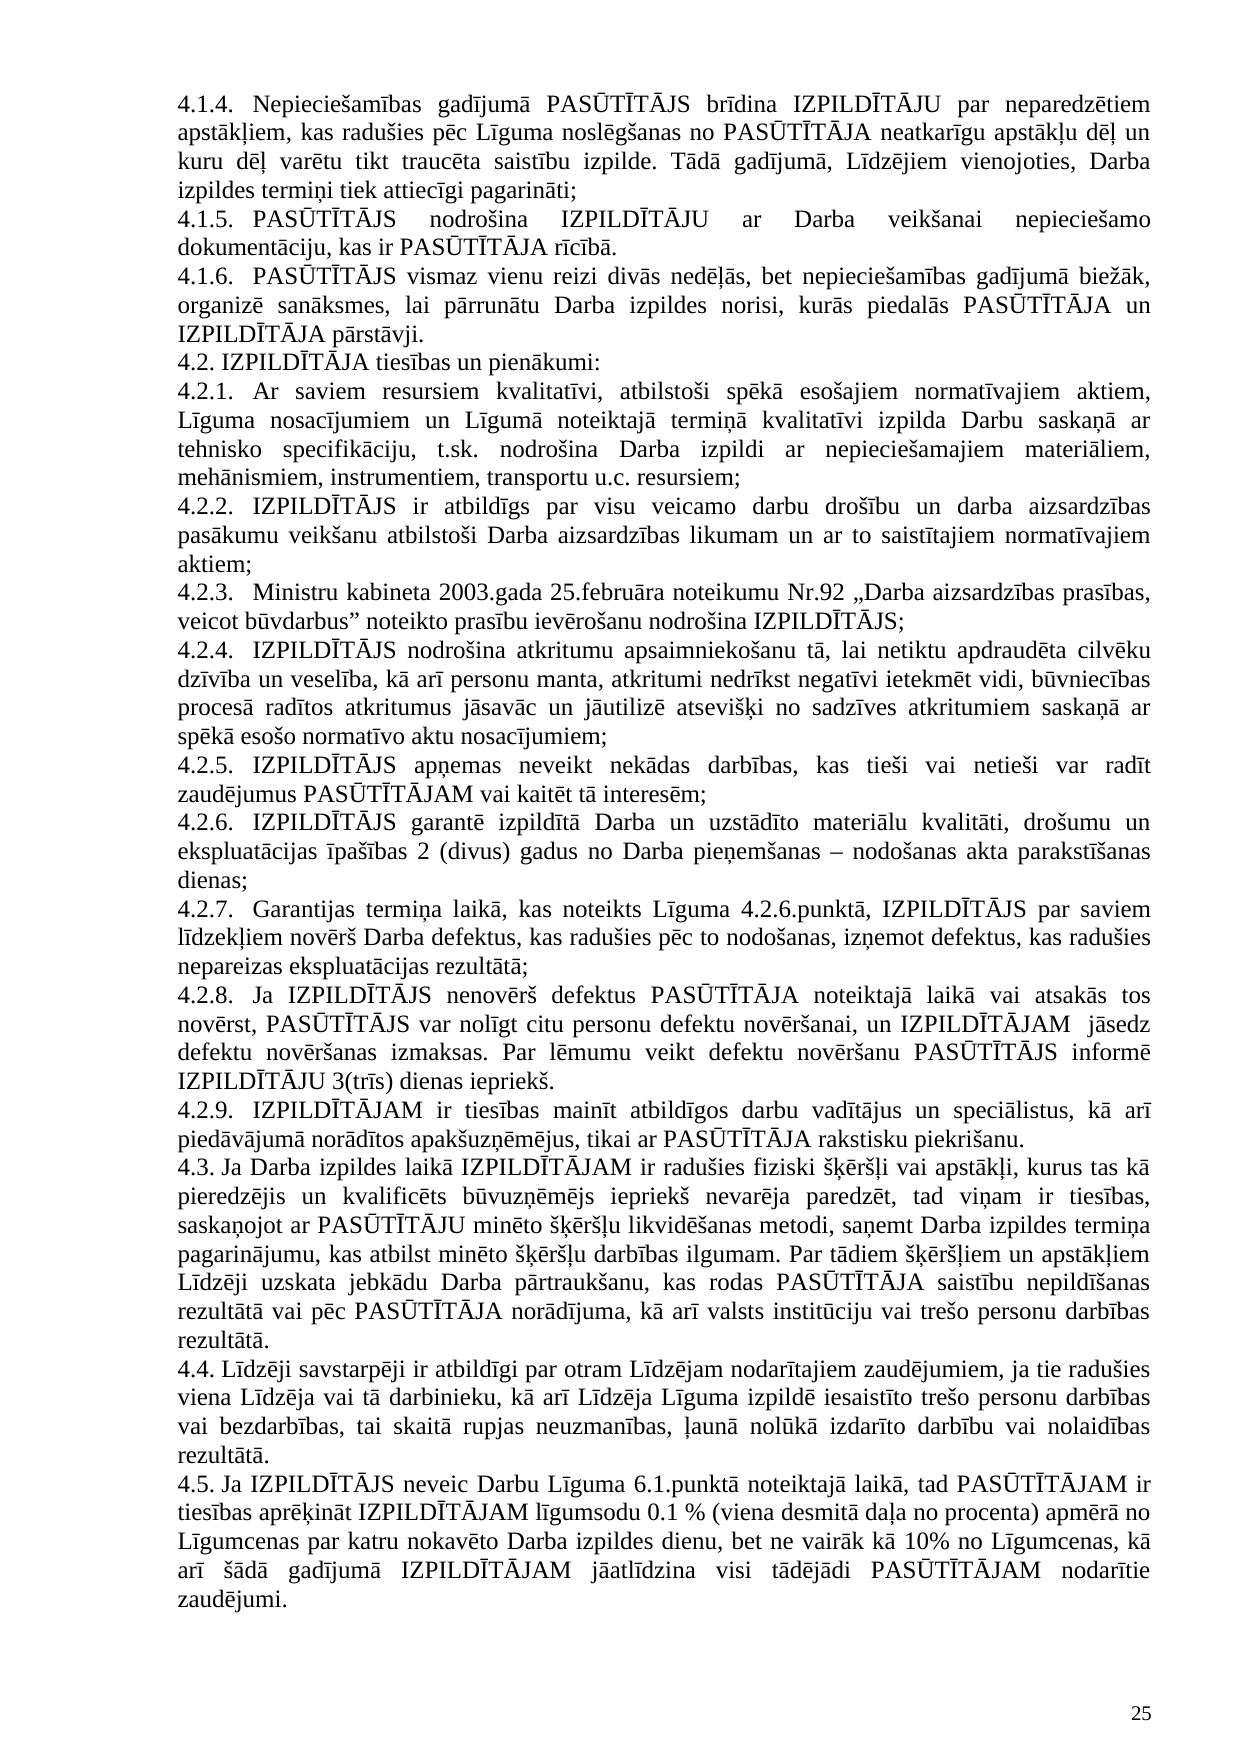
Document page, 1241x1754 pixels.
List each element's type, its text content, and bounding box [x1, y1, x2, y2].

list IZPILDĪTĀJS ir atbildīgs par visu veicamo darbu drošību un darba aizsardzības pasākumu veikšanu atbilstoši Darba aizsardzības likumam un ar to saistītajiem normatīvajiem aktiem; [177, 491, 1152, 577]
list IZPILDĪTĀJS garantē izpildītā Darba un uzstādīto materiālu kvalitāti, drošumu un ekspluatācijas īpašības 2 (divus) gadus no Darba pieņemšanas – nodošanas akta parakstīšanas dienas; [177, 807, 1152, 894]
list Ministru kabineta 2003.gada 25.februāra noteikumu Nr.92 „Darba aizsardzības prasības, veicot būvdarbus” noteikto prasību ievērošanu nodrošina IZPILDĪTĀJS; [177, 577, 1152, 635]
list IZPILDĪTĀJA tiesības un pienākumi: [177, 347, 1152, 376]
list IZPILDĪTĀJS apņemas neveikt nekādas darbības, kas tieši vai netieši var radīt zaudējumus PASŪTĪTĀJAM vai kaitēt tā interesēm; [177, 750, 1152, 807]
list Ja Darba izpildes laikā IZPILDĪTĀJAM ir radušies fiziski šķēršļi vai apstākļi, kurus tas kā pieredzējis un kvalificēts būvuzņēmējs iepriekš nevarēja paredzēt, tad viņam ir tiesības, saskaņojot ar PASŪTĪTĀJU minēto šķēršļu likvidēšanas metodi, saņemt Darba izpildes termiņa pagarinājumu, kas atbilst minēto šķēršļu darbības ilgumam. Par tādiem šķēršļiem un apstākļiem Līdzēji uzskata jebkādu Darba pārtraukšanu, kas rodas PASŪTĪTĀJA saistību nepildīšanas rezultātā vai pēc PASŪTĪTĀJA norādījuma, kā arī valsts institūciju vai trešo personu darbības rezultātā. [177, 1152, 1152, 1354]
list PASŪTĪTĀJS nodrošina IZPILDĪTĀJU ar Darba veikšanai nepieciešamo dokumentāciju, kas ir PASŪTĪTĀJA rīcībā. [177, 204, 1152, 261]
list Garantijas termiņa laikā, kas noteikts Līguma 4.2.6.punktā, IZPILDĪTĀJS par saviem līdzekļiem novērš Darba defektus, kas radušies pēc to nodošanas, izņemot defektus, kas radušies nepareizas ekspluatācijas rezultātā; [177, 894, 1152, 980]
list IZPILDĪTĀJAM ir tiesības mainīt atbildīgos darbu vadītājus un speciālistus, kā arī piedāvājumā norādītos apakšuzņēmējus, tikai ar PASŪTĪTĀJA rakstisku piekrišanu. [177, 1095, 1152, 1152]
list IZPILDĪTĀJS nodrošina atkritumu apsaimniekošanu tā, lai netiktu apdraudēta cilvēku dzīvība un veselība, kā arī personu manta, atkritumi nedrīkst negatīvi ietekmēt vidi, būvniecības procesā radītos atkritumus jāsavāc un jāutilizē atsevišķi no sadzīves atkritumiem saskaņā ar spēkā esošo normatīvo aktu nosacījumiem; [177, 635, 1152, 750]
list Ar saviem resursiem kvalitatīvi, atbilstoši spēkā esošajiem normatīvajiem aktiem, Līguma nosacījumiem un Līgumā noteiktajā termiņā kvalitatīvi izpilda Darbu saskaņā ar tehnisko specifikāciju, t.sk. nodrošina Darba izpildi ar nepieciešamajiem materiāliem, mehānismiem, instrumentiem, transportu u.c. resursiem; [177, 376, 1152, 491]
list Ja IZPILDĪTĀJS neveic Darbu Līguma 6.1.punktā noteiktajā laikā, tad PASŪTĪTĀJAM ir tiesības aprēķināt IZPILDĪTĀJAM līgumsodu 0.1 % (viena desmitā daļa no procenta) apmērā no Līgumcenas par katru nokavēto Darba izpildes dienu, bet ne vairāk kā 10% no Līgumcenas, kā arī šādā gadījumā IZPILDĪTĀJAM jāatlīdzina visi tādējādi PASŪTĪTĀJAM nodarītie zaudējumi. [177, 1469, 1152, 1612]
list Nepieciešamības gadījumā PASŪTĪTĀJS brīdina IZPILDĪTĀJU par neparedzētiem apstākļiem, kas radušies pēc Līguma noslēgšanas no PASŪTĪTĀJA neatkarīgu apstākļu dēļ un kuru dēļ varētu tikt traucēta saistību izpilde. Tādā gadījumā, Līdzējiem vienojoties, Darba izpildes termiņi tiek attiecīgi pagarināti; [177, 89, 1152, 204]
list Līdzēji savstarpēji ir atbildīgi par otram Līdzējam nodarītajiem zaudējumiem, ja tie radušies viena Līdzēja vai tā darbinieku, kā arī Līdzēja Līguma izpildē iesaistīto trešo personu darbības vai bezdarbības, tai skaitā rupjas neuzmanības, ļaunā nolūkā izdarīto darbību vai nolaidības rezultātā. [177, 1354, 1152, 1469]
list Ja IZPILDĪTĀJS nenovērš defektus PASŪTĪTĀJA noteiktajā laikā vai atsakās tos novērst, PASŪTĪTĀJS var nolīgt citu personu defektu novēršanai, un IZPILDĪTĀJAM jāsedz defektu novēršanas izmaksas. Par lēmumu veikt defektu novēršanu PASŪTĪTĀJS informē IZPILDĪTĀJU 3(trīs) dienas iepriekš. [177, 980, 1152, 1095]
list PASŪTĪTĀJS vismaz vienu reizi divās nedēļās, bet nepieciešamības gadījumā biežāk, organizē sanāksmes, lai pārrunātu Darba izpildes norisi, kurās piedalās PASŪTĪTĀJA un IZPILDĪTĀJA pārstāvji. [177, 261, 1152, 347]
